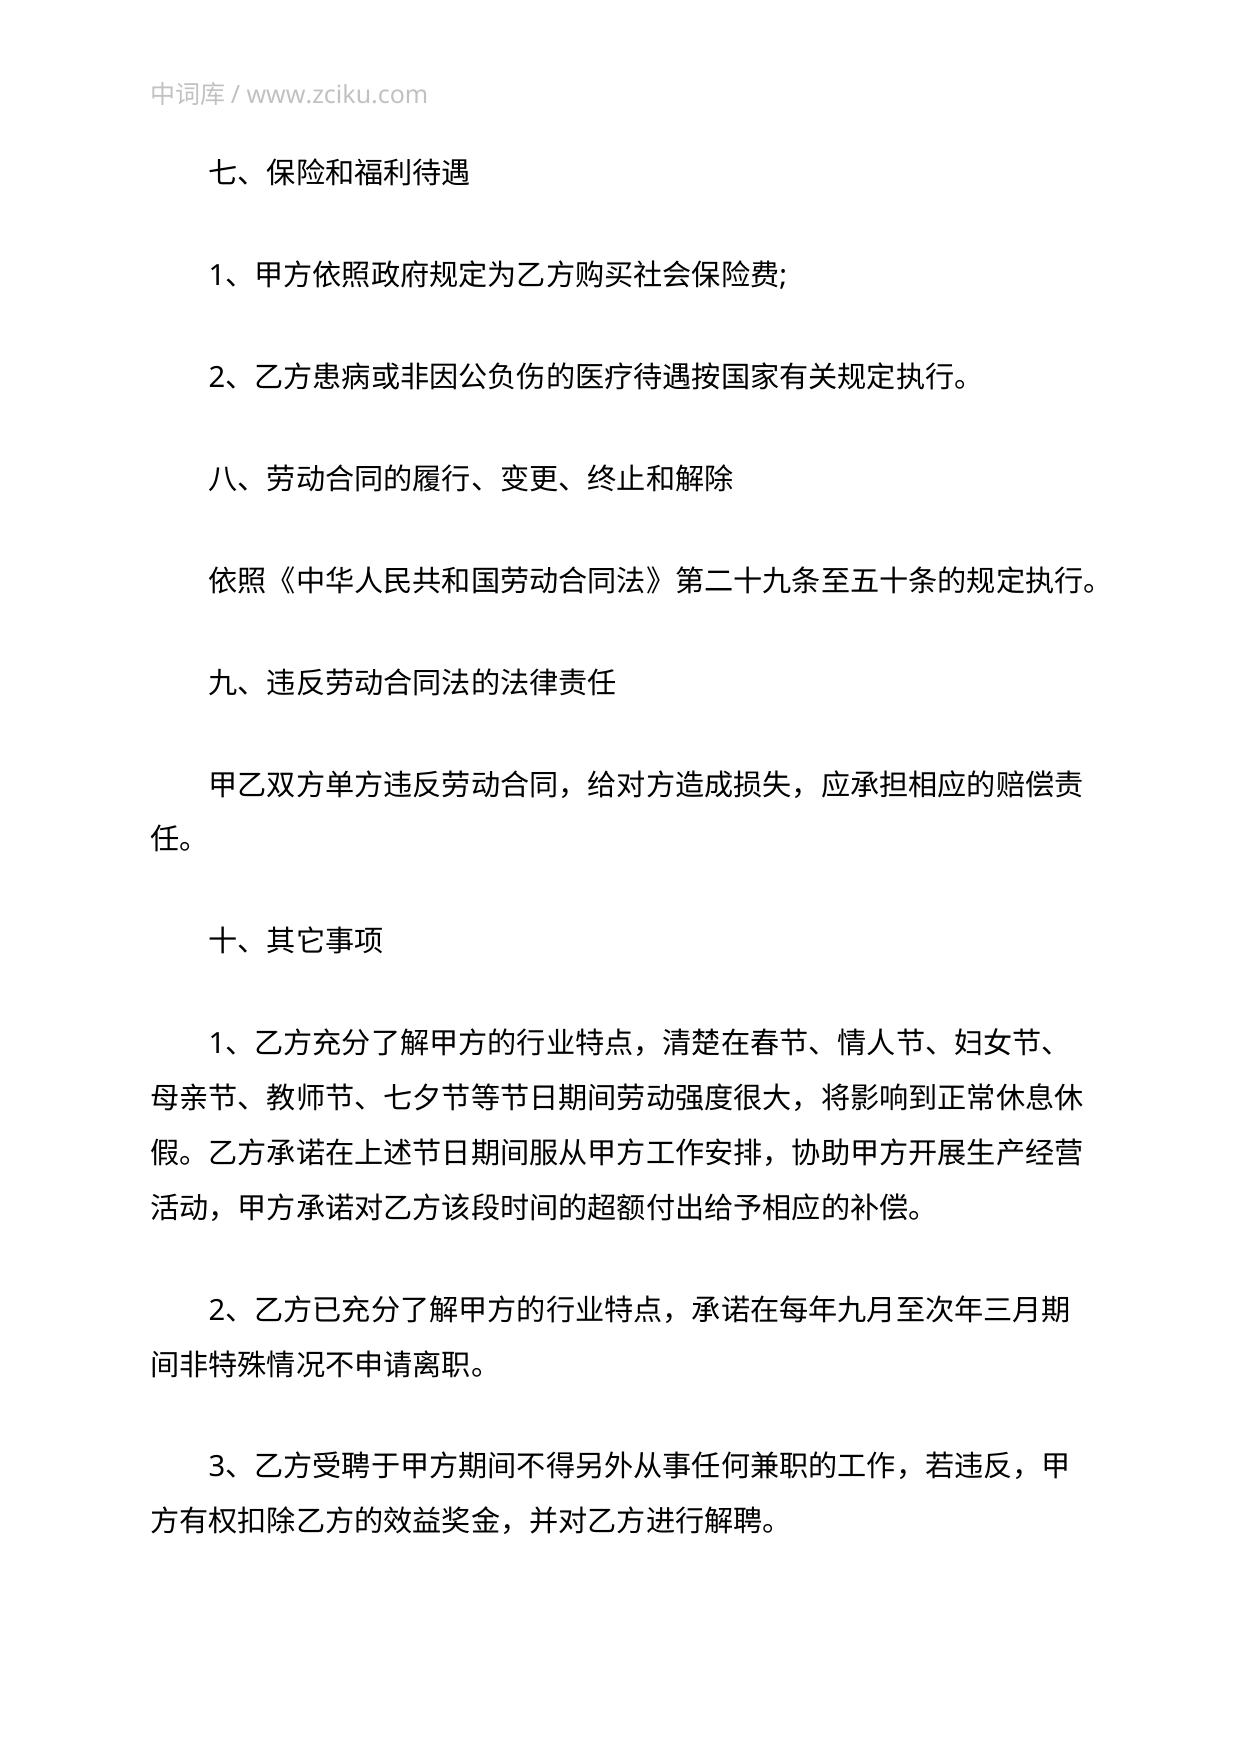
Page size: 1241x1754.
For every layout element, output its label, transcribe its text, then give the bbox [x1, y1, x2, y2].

text 七、保险和福利待遇 [150, 150, 1090, 192]
text 甲乙双方单方违反劳动合同，给对方造成损失，应承担相应的赔偿责任。 [150, 761, 1090, 858]
text 八、劳动合同的履行、变更、终止和解除 [150, 456, 1090, 498]
text 九、违反劳动合同法的法律责任 [150, 659, 1090, 702]
text 依照《中华人民共和国劳动合同法》第二十九条至五十条的规定执行。 [150, 557, 1090, 600]
text 十、其它事项 [150, 918, 1090, 960]
text 3、乙方受聘于甲方期间不得另外从事任何兼职的工作，若违反，甲方有权扣除乙方的效益奖金，并对乙方进行解聘。 [150, 1443, 1090, 1540]
text 2、乙方已充分了解甲方的行业特点，承诺在每年九月至次年三月期间非特殊情况不申请离职。 [150, 1286, 1090, 1383]
text 2、乙方患病或非因公负伤的医疗待遇按国家有关规定执行。 [150, 354, 1090, 396]
text 1、乙方充分了解甲方的行业特点，清楚在春节、情人节、妇女节、母亲节、教师节、七夕节等节日期间劳动强度很大，将影响到正常休息休假。乙方承诺在上述节日期间服从甲方工作安排，协助甲方开展生产经营活动，甲方承诺对乙方该段时间的超额付出给予相应的补偿。 [150, 1019, 1090, 1227]
text 1、甲方依照政府规定为乙方购买社会保险费; [150, 252, 1090, 294]
